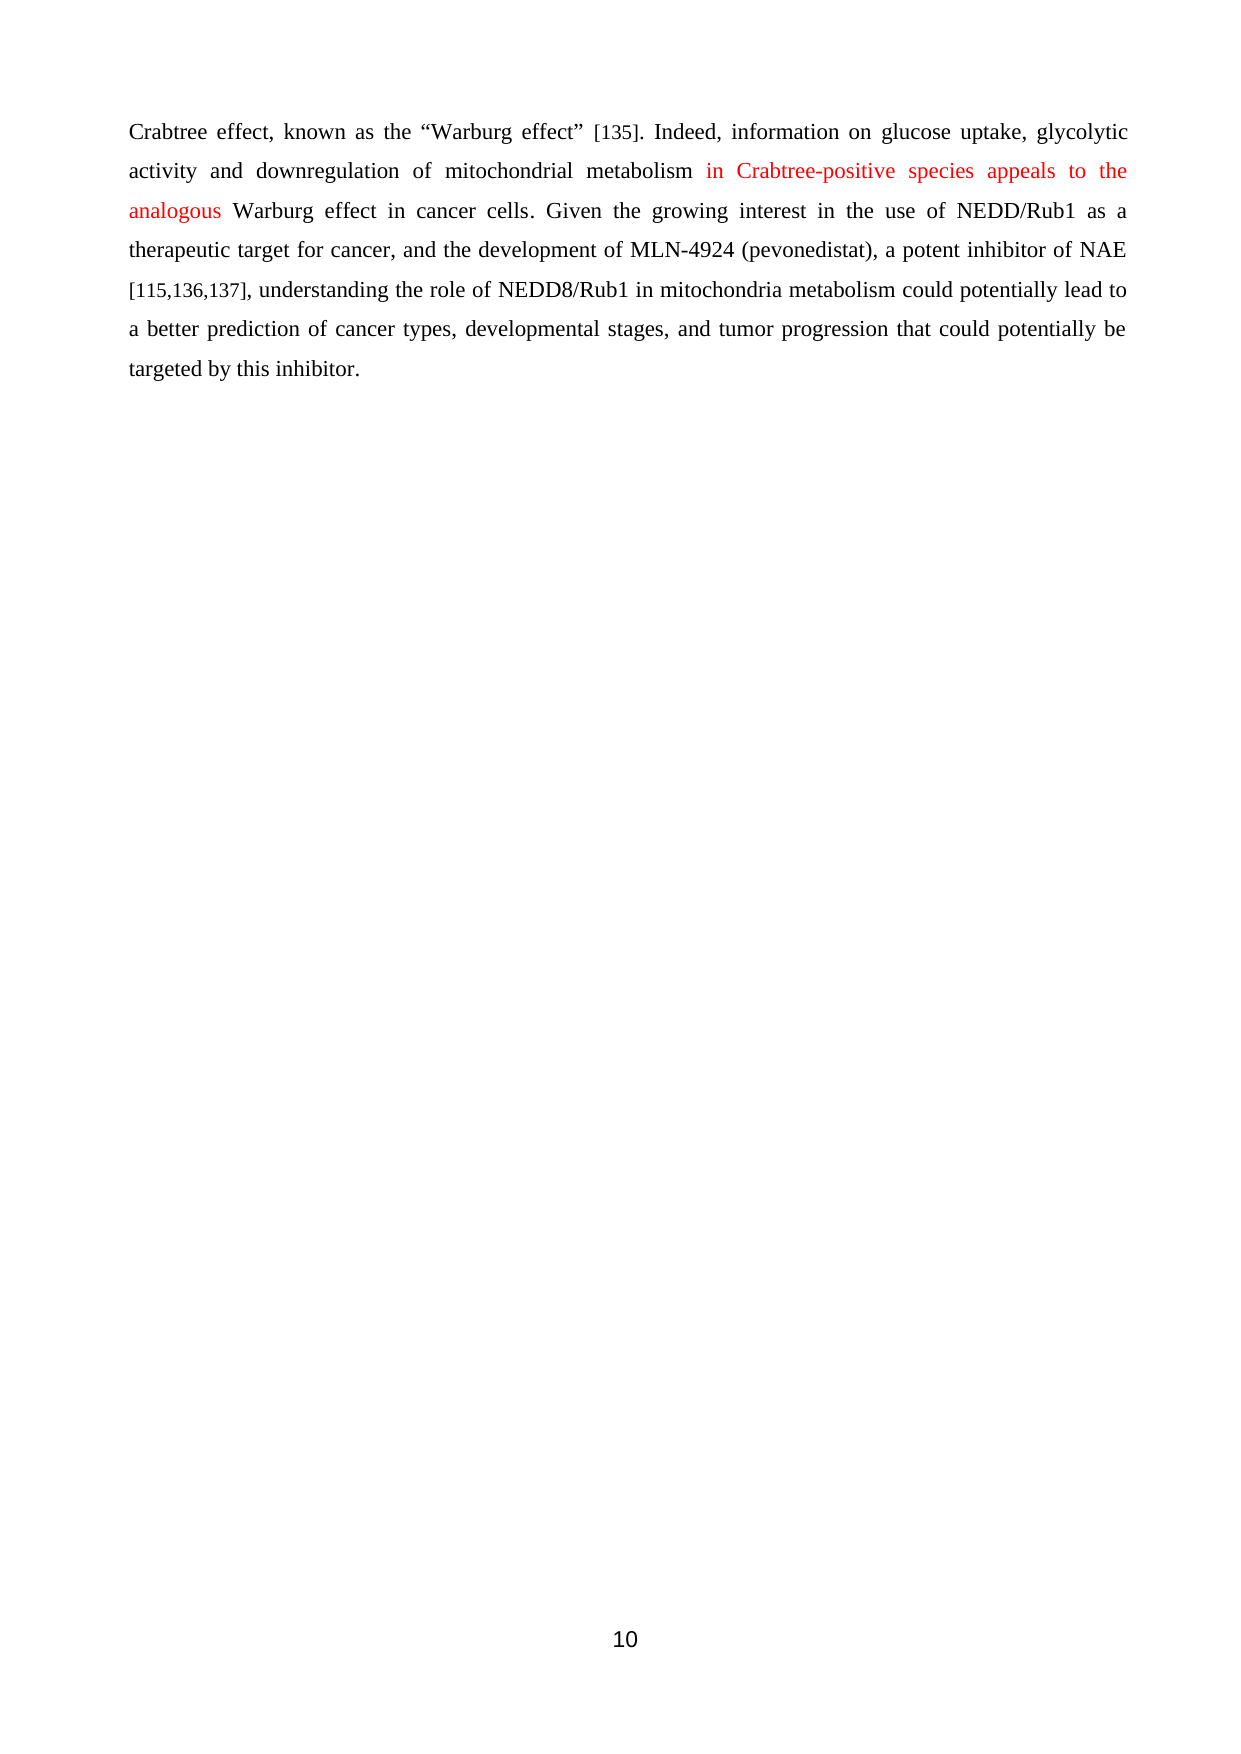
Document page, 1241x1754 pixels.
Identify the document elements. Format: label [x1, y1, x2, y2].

text [128, 118, 1128, 381]
